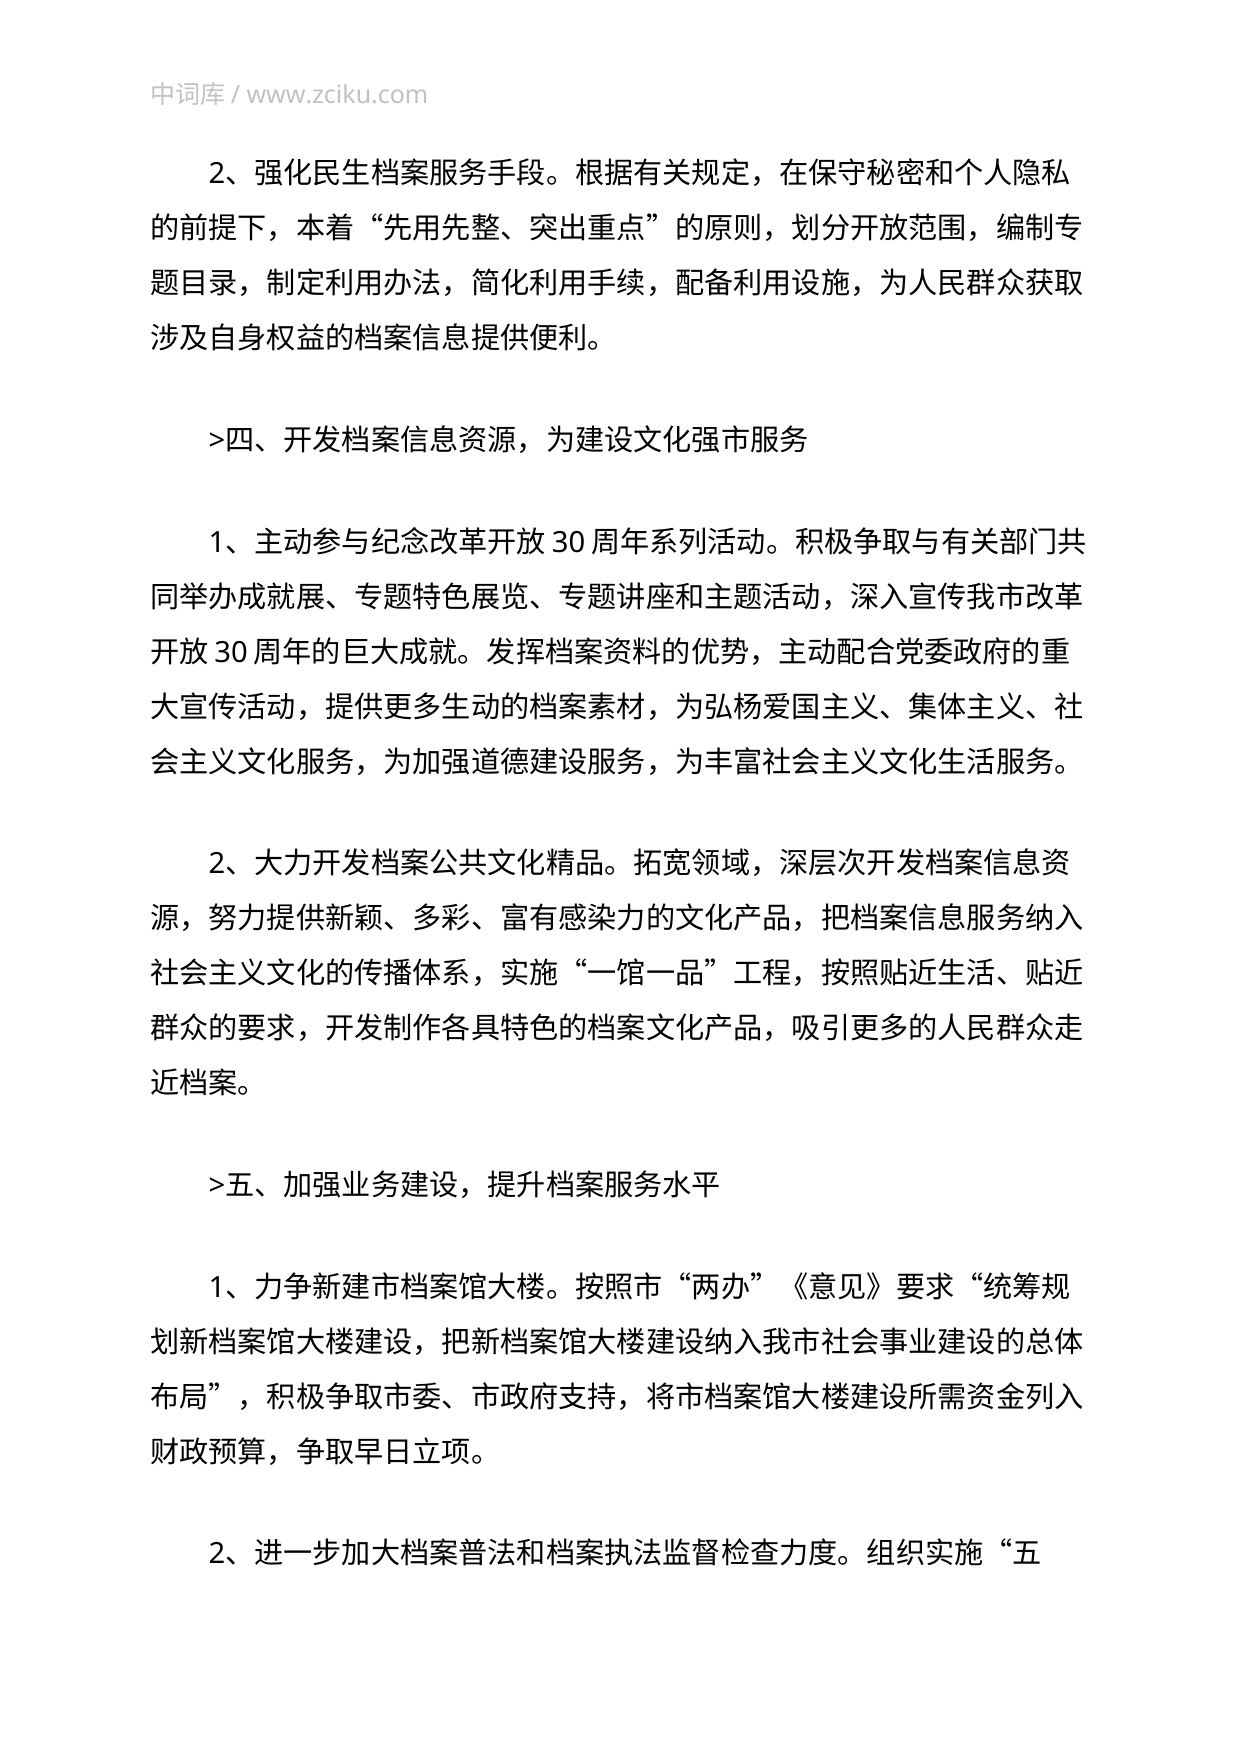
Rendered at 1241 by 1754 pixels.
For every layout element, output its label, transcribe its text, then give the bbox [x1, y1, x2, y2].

text 2、强化民生档案服务手段。根据有关规定，在保守秘密和个人隐私的前提下，本着“先用先整、突出重点”的原则，划分开放范围，编制专题目录，制定利用办法，简化利用手续，配备利用设施，为人民群众获取涉及自身权益的档案信息提供便利。 [150, 150, 1090, 357]
text >五、加强业务建设，提升档案服务水平 [150, 1162, 1090, 1204]
text >四、开发档案信息资源，为建设文化强市服务 [150, 417, 1090, 459]
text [150, 1530, 1090, 1572]
text 1、力争新建市档案馆大楼。按照市“两办”《意见》要求“统筹规划新档案馆大楼建设，把新档案馆大楼建设纳入我市社会事业建设的总体布局”，积极争取市委、市政府支持，将市档案馆大楼建设所需资金列入财政预算，争取早日立项。 [150, 1263, 1090, 1471]
text 1、主动参与纪念改革开放30周年系列活动。积极争取与有关部门共同举办成就展、专题特色展览、专题讲座和主题活动，深入宣传我市改革开放30周年的巨大成就。发挥档案资料的优势，主动配合党委政府的重大宣传活动，提供更多生动的档案素材，为弘杨爱国主义、集体主义、社会主义文化服务，为加强道德建设服务，为丰富社会主义文化生活服务。 [150, 518, 1090, 781]
text 2、大力开发档案公共文化精品。拓宽领域，深层次开发档案信息资源，努力提供新颖、多彩、富有感染力的文化产品，把档案信息服务纳入社会主义文化的传播体系，实施“一馆一品”工程，按照贴近生活、贴近群众的要求，开发制作各具特色的档案文化产品，吸引更多的人民群众走近档案。 [150, 840, 1090, 1102]
